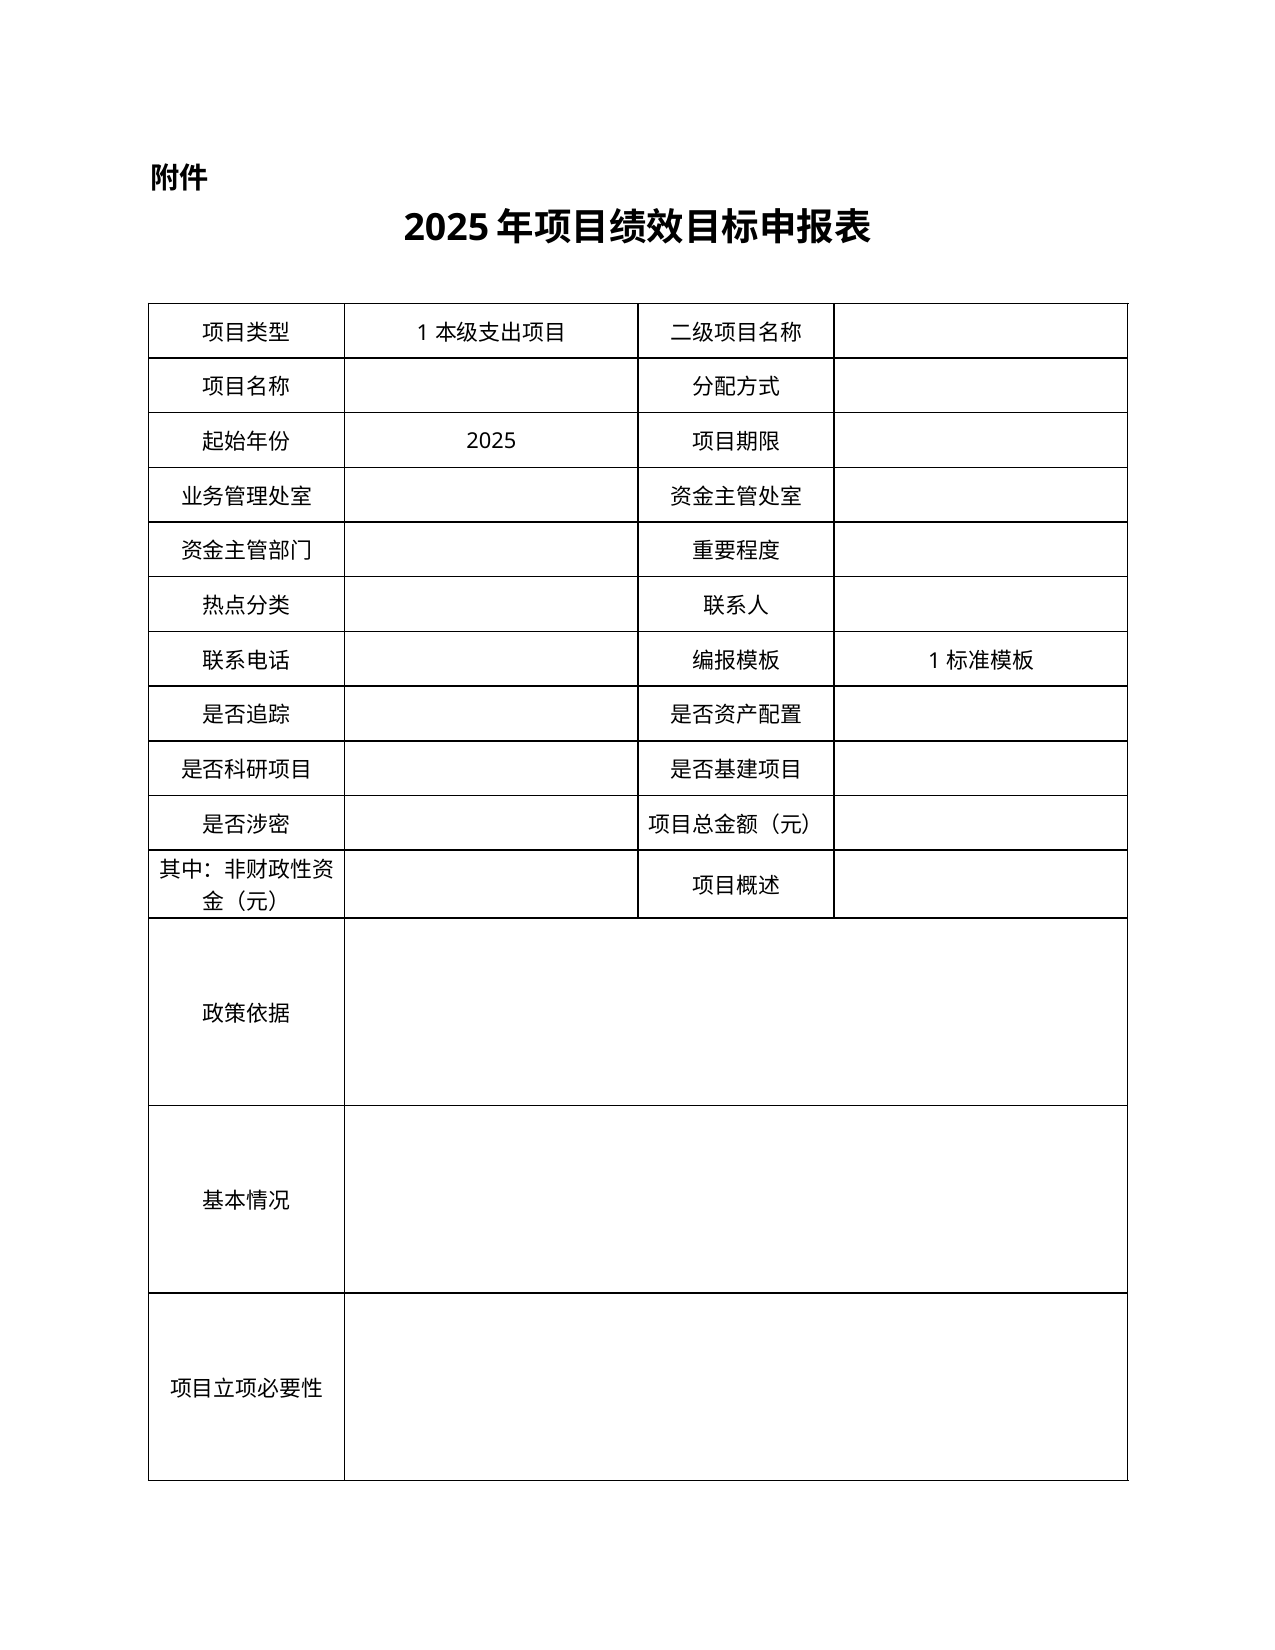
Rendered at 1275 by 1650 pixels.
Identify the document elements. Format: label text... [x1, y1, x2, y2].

table_cell [835, 468, 1127, 521]
table_cell 联系电话 [149, 632, 344, 685]
table_cell [835, 359, 1127, 412]
table_cell 项目名称 [149, 359, 344, 412]
table_cell 编报模板 [639, 632, 833, 685]
table_cell 2025 [345, 413, 637, 466]
text 附件 [150, 150, 1125, 197]
table_cell [835, 796, 1127, 849]
table_cell 分配方式 [639, 359, 833, 412]
table_cell 政策依据 [149, 919, 344, 1105]
table_cell [835, 687, 1127, 740]
table_cell [345, 632, 637, 685]
table_cell [345, 796, 637, 849]
table_cell [345, 1106, 1127, 1292]
table_cell [835, 742, 1127, 794]
table_cell 资金主管部门 [149, 523, 344, 576]
table_cell [345, 577, 637, 631]
table_cell [345, 359, 637, 412]
table_cell 项目立项必要性 [149, 1294, 344, 1480]
table_cell 基本情况 [149, 1106, 344, 1292]
table_cell [835, 523, 1127, 576]
text 2025年项目绩效目标申报表 [150, 197, 1125, 251]
table_cell [835, 851, 1127, 917]
table_cell 项目期限 [639, 413, 833, 466]
table_cell 联系人 [639, 577, 833, 631]
table_cell 资金主管处室 [639, 468, 833, 521]
table_cell 项目概述 [639, 851, 833, 917]
table_cell 项目总金额（元） [639, 796, 833, 849]
table_header [835, 304, 1127, 357]
table_cell 是否追踪 [149, 687, 344, 740]
table_cell 是否资产配置 [639, 687, 833, 740]
table_cell 起始年份 [149, 413, 344, 466]
table_cell 是否科研项目 [149, 742, 344, 794]
table_cell [345, 468, 637, 521]
table_cell 热点分类 [149, 577, 344, 631]
table_cell [345, 851, 637, 917]
table_cell 1 标准模板 [835, 632, 1127, 685]
table_header 二级项目名称 [639, 304, 833, 357]
table_cell [835, 577, 1127, 631]
table_cell [345, 523, 637, 576]
table_cell [345, 742, 637, 794]
table_cell [345, 687, 637, 740]
table_cell 是否涉密 [149, 796, 344, 849]
table_cell 业务管理处室 [149, 468, 344, 521]
table_header 项目类型 [149, 304, 344, 357]
table_cell [345, 919, 1127, 1105]
table_cell 重要程度 [639, 523, 833, 576]
table_cell [835, 413, 1127, 466]
table_cell [345, 1294, 1127, 1480]
table_cell 是否基建项目 [639, 742, 833, 794]
table_header 1 本级支出项目 [345, 304, 637, 357]
table_cell 其中：非财政性资金（元） [149, 851, 344, 917]
